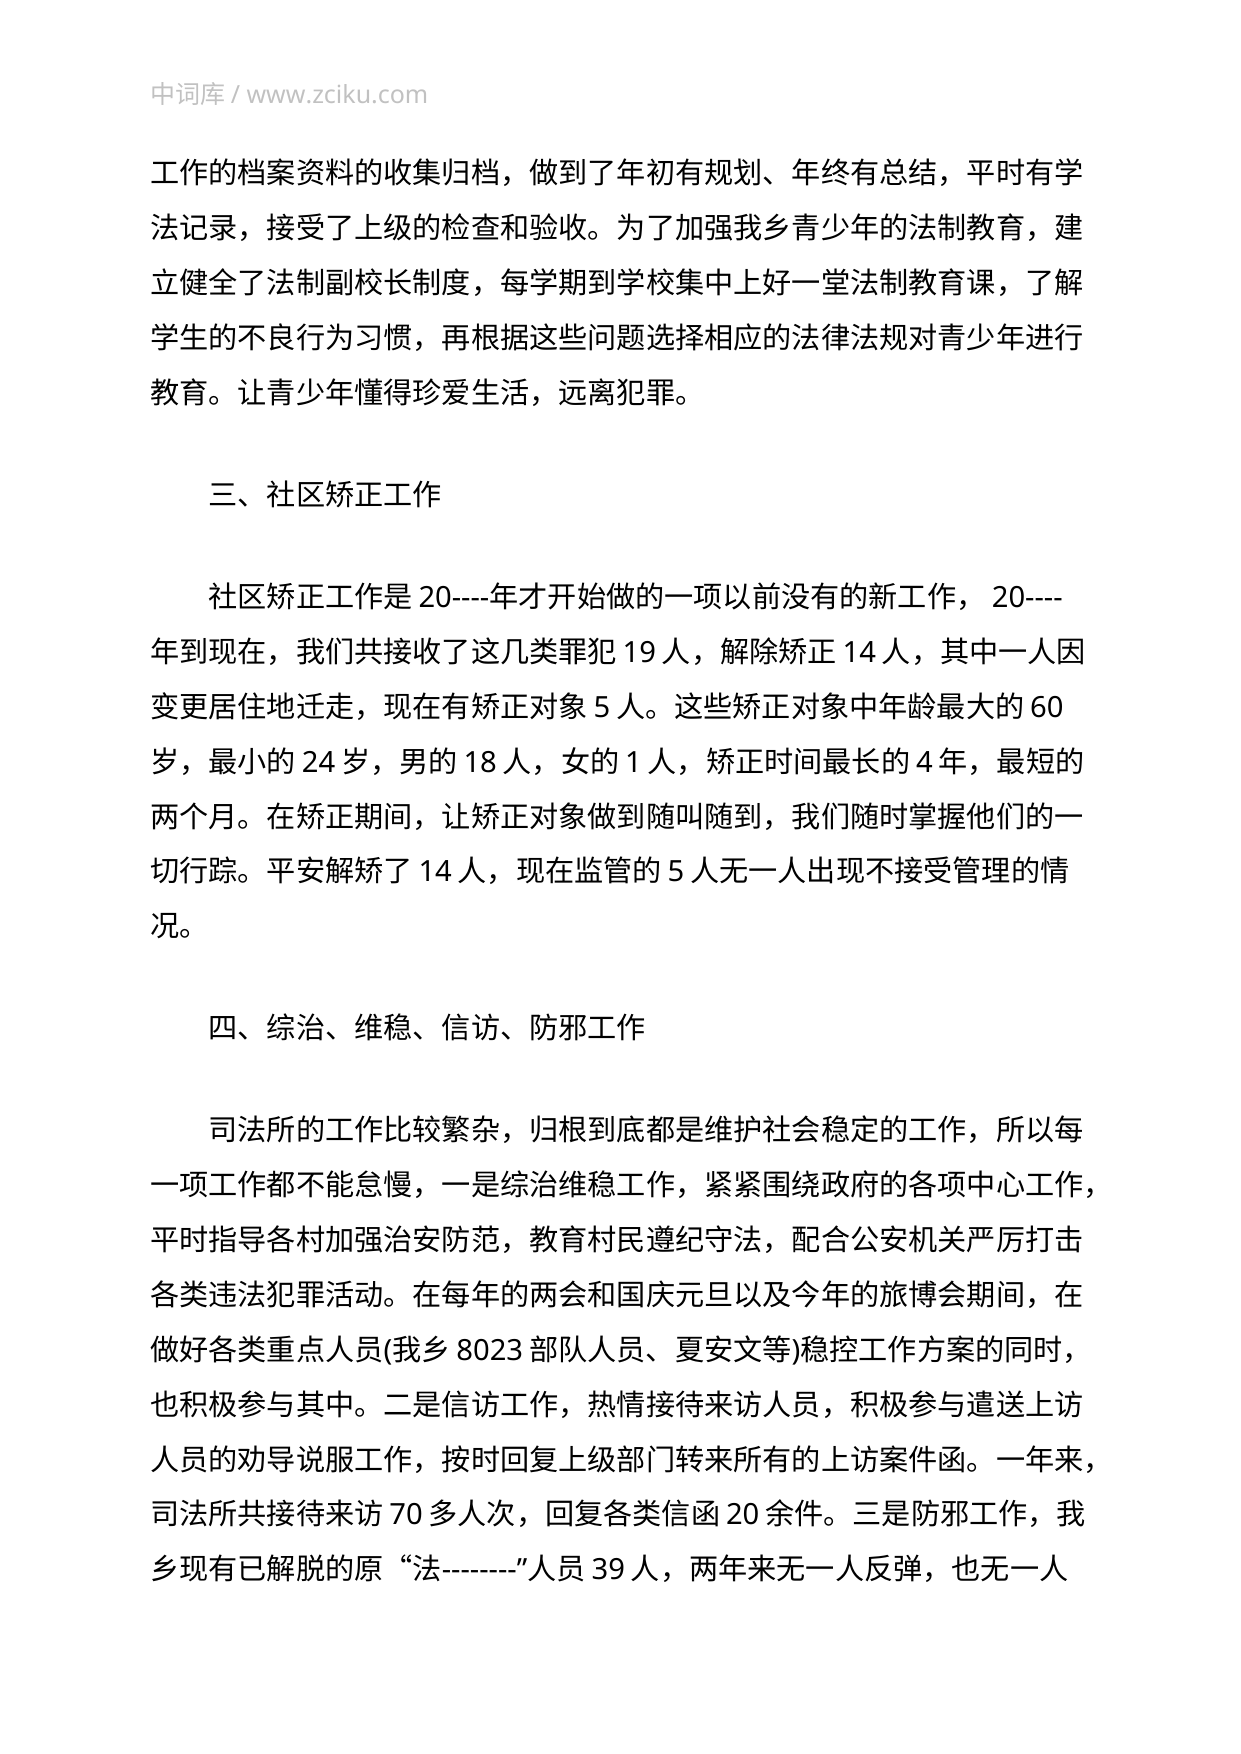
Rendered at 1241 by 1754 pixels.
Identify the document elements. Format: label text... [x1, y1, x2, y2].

text 社区矫正工作是20----年才开始做的一项以前没有的新工作， 20----年到现在，我们共接收了这几类罪犯19人，解除矫正14人，其中一人因变更居住地迁走，现在有矫正对象5人。这些矫正对象中年龄最大的60岁，最小的24岁，男的18人，女的1人，矫正时间最长的4年，最短的两个月。在矫正期间，让矫正对象做到随叫随到，我们随时掌握他们的一切行踪。平安解矫了14人，现在监管的5人无一人出现不接受管理的情况。 [150, 573, 1090, 945]
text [150, 150, 1090, 412]
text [150, 1107, 1090, 1588]
text 三、社区矫正工作 [150, 471, 1090, 514]
text 四、综治、维稳、信访、防邪工作 [150, 1005, 1090, 1047]
